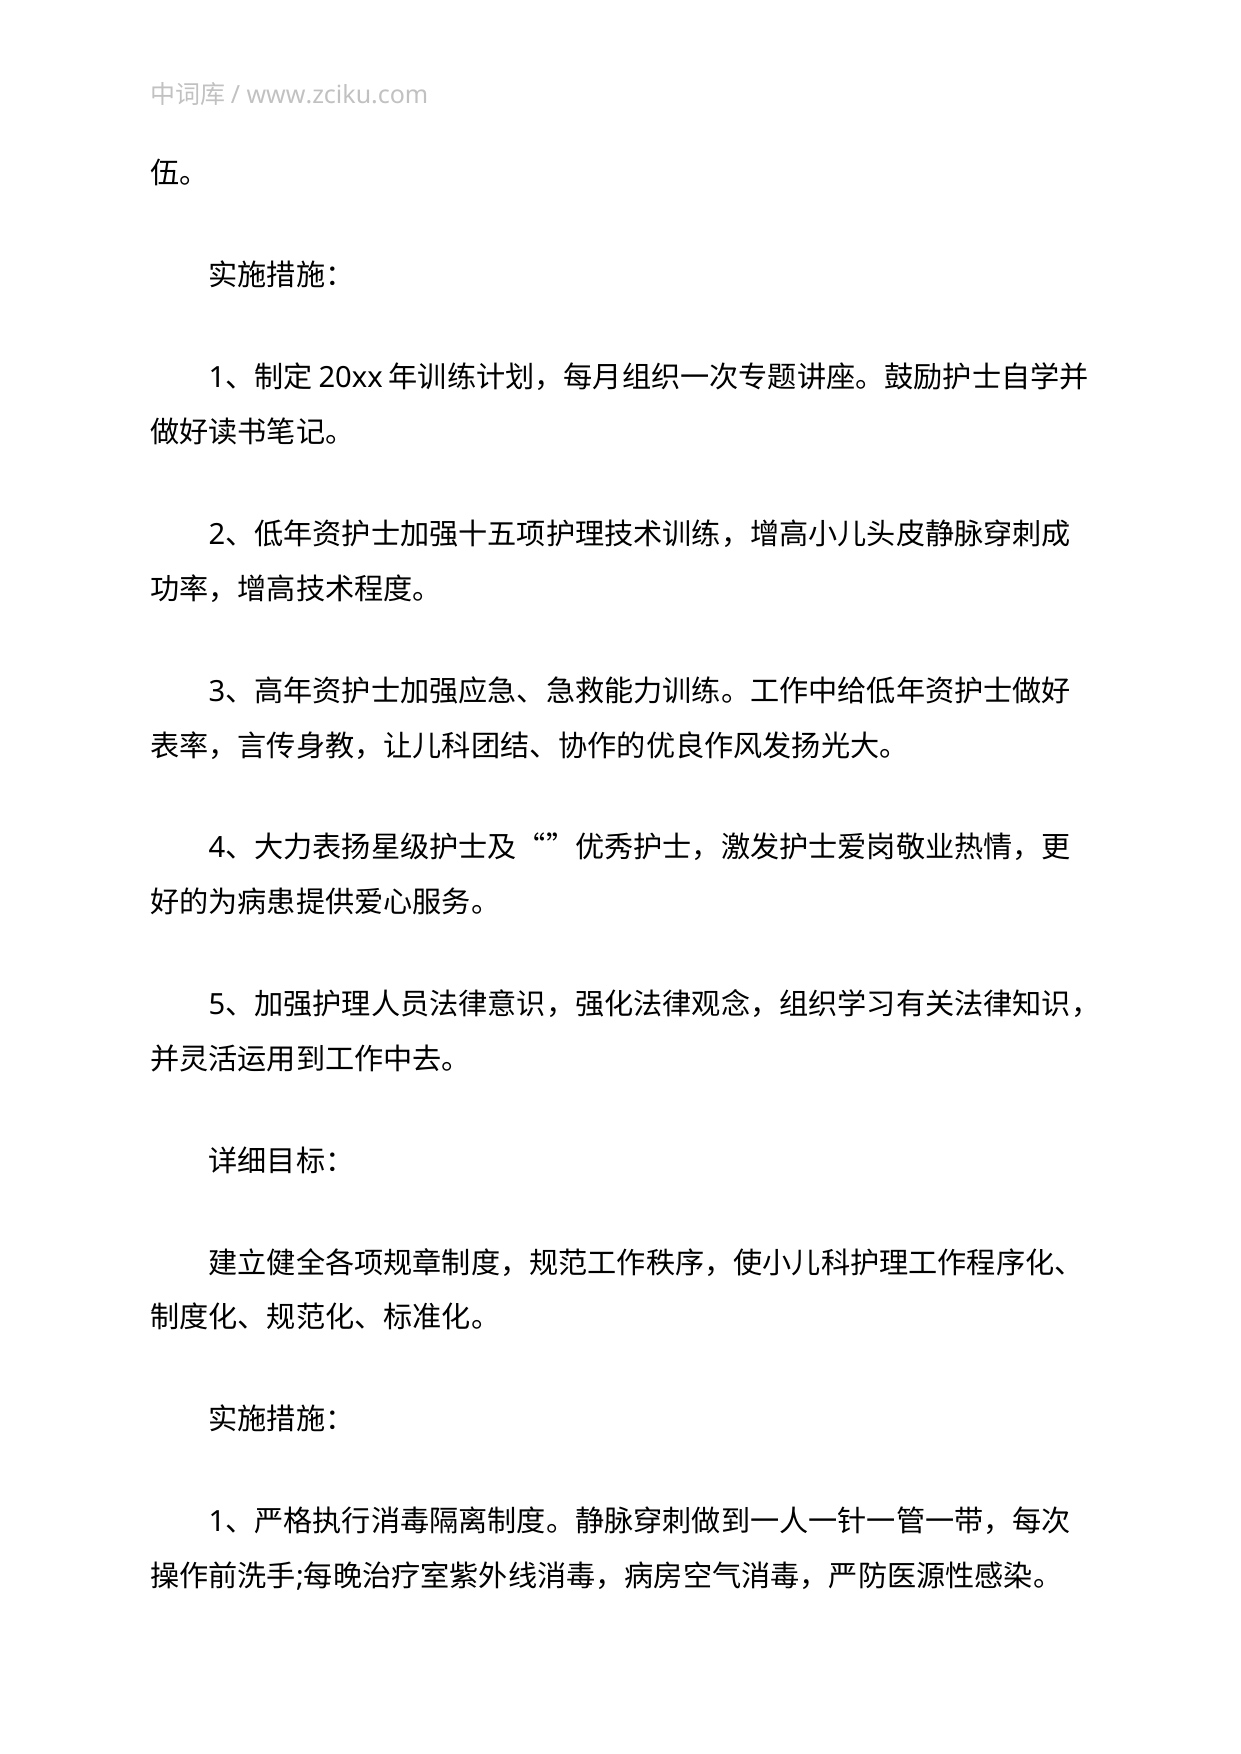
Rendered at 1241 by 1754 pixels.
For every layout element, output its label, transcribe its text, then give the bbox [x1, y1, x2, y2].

text 实施措施： [150, 1396, 1090, 1438]
text 实施措施： [150, 252, 1090, 294]
text 1、严格执行消毒隔离制度。静脉穿刺做到一人一针一管一带，每次操作前洗手;每晚治疗室紫外线消毒，病房空气消毒，严防医源性感染。 [150, 1498, 1090, 1595]
text 建立健全各项规章制度，规范工作秩序，使小儿科护理工作程序化、制度化、规范化、标准化。 [150, 1239, 1090, 1336]
text 4、大力表扬星级护士及“”优秀护士，激发护士爱岗敬业热情，更好的为病患提供爱心服务。 [150, 824, 1090, 921]
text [150, 150, 1090, 192]
text 2、低年资护士加强十五项护理技术训练，增高小儿头皮静脉穿刺成功率，增高技术程度。 [150, 510, 1090, 608]
text 详细目标： [150, 1137, 1090, 1180]
text 3、高年资护士加强应急、急救能力训练。工作中给低年资护士做好表率，言传身教，让儿科团结、协作的优良作风发扬光大。 [150, 667, 1090, 764]
text 5、加强护理人员法律意识，强化法律观念，组织学习有关法律知识，并灵活运用到工作中去。 [150, 981, 1090, 1078]
text 1、制定20xx年训练计划，每月组织一次专题讲座。鼓励护士自学并做好读书笔记。 [150, 353, 1090, 451]
